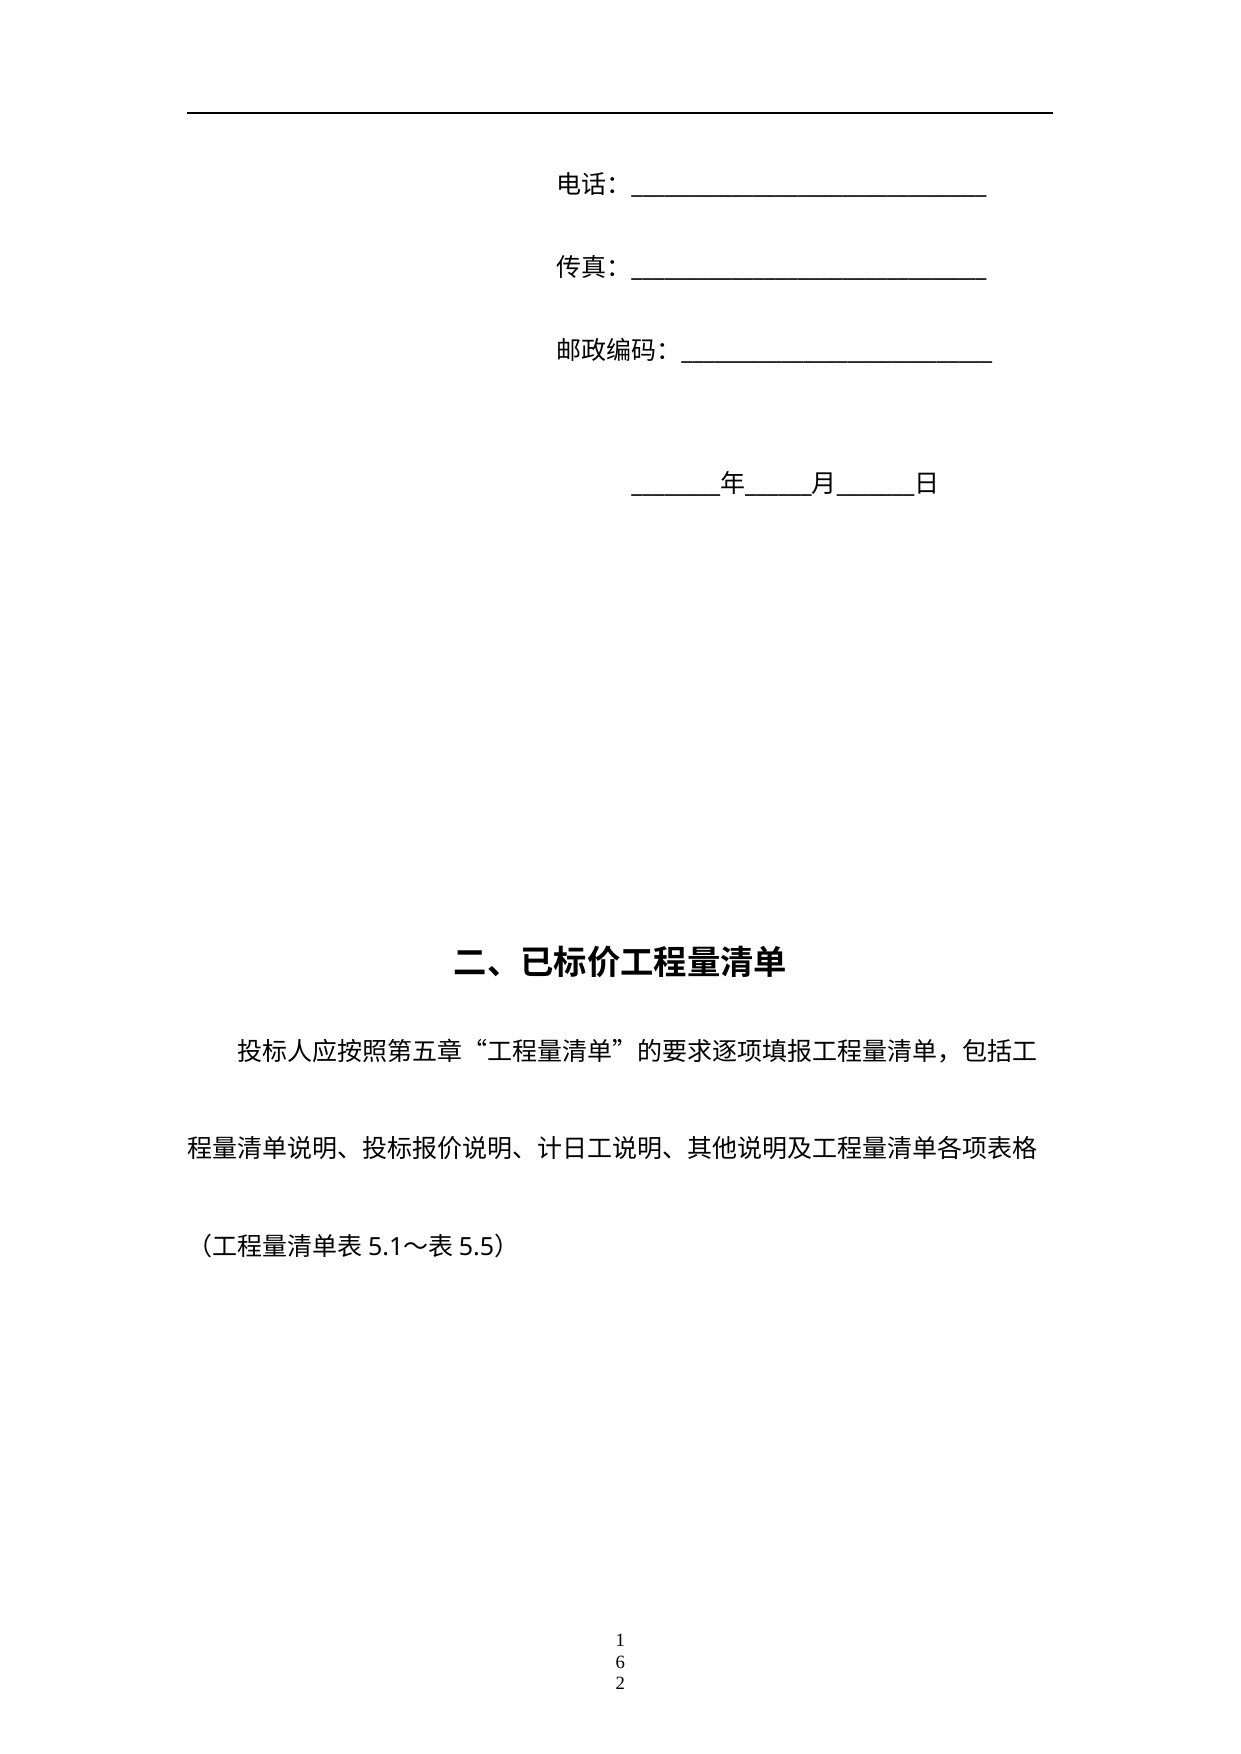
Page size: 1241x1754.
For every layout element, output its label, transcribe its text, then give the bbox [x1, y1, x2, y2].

text 二、已标价工程量清单 [187, 928, 1053, 993]
text 投标人应按照第五章“工程量清单”的要求逐项填报工程量清单，包括工程量清单说明、投标报价说明、计日工说明、其他说明及工程量清单各项表格（工程量清单表 5.1～表 5.5） [187, 1017, 1053, 1277]
text 传真：________________________________ [556, 233, 1053, 298]
text ________年______月_______日 [556, 449, 1053, 514]
text 邮政编码：____________________________ [556, 316, 1053, 381]
text 电话：________________________________ [556, 150, 1053, 215]
